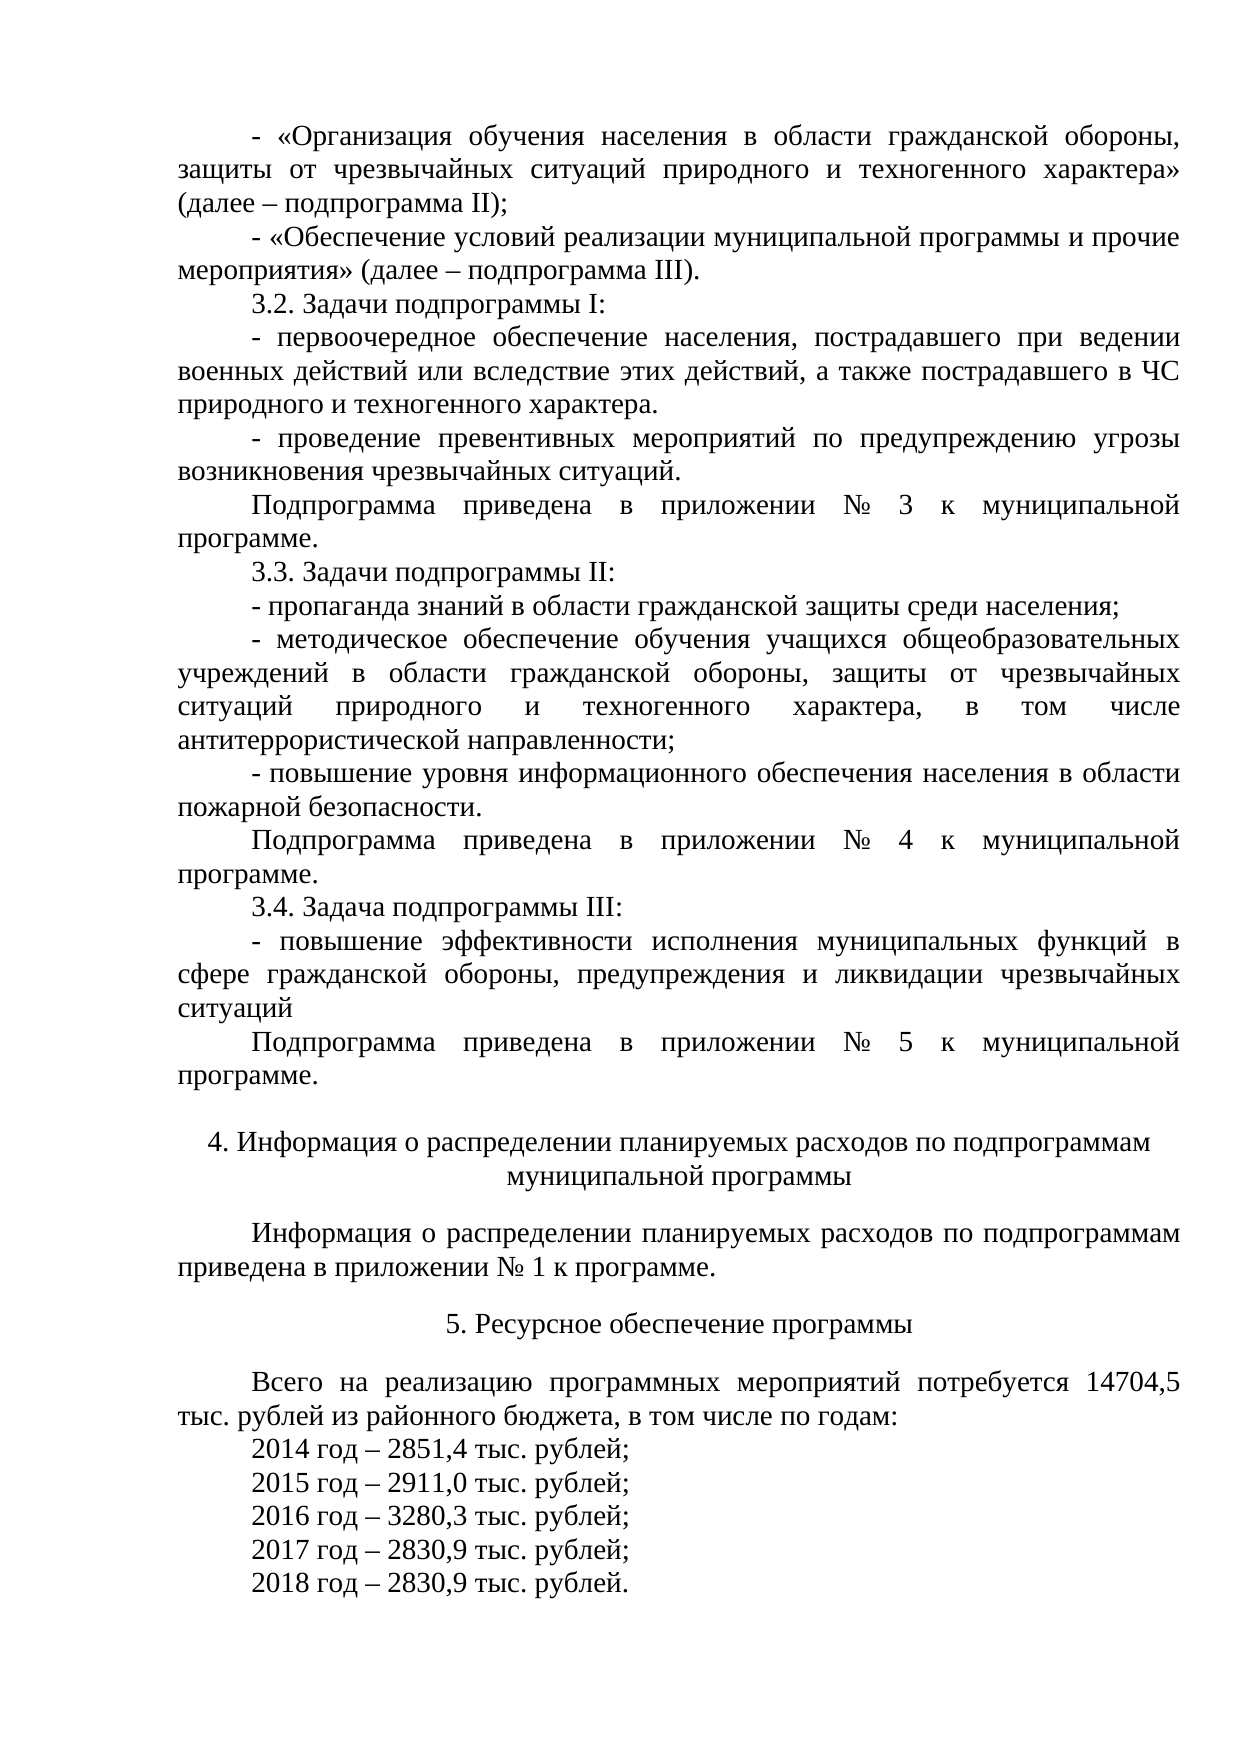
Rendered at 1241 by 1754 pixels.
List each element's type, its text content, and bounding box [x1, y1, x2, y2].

text - «Организация обучения населения в области гражданской обороны, защиты от чрезвычайных ситуаций природного и техногенного характера» (далее – подпрограмма II); [177, 118, 1181, 219]
text 3.4. Задача подпрограммы III: [177, 889, 1181, 923]
text 4. Информация о распределении планируемых расходов по подпрограммам муниципальной программы [177, 1124, 1181, 1191]
text - повышение уровня информационного обеспечения населения в области пожарной безопасности. [177, 755, 1181, 822]
text 2017 год – 2830,9 тыс. рублей; [177, 1532, 1181, 1566]
text - первоочередное обеспечение населения, пострадавшего при ведении военных действий или вследствие этих действий, а также пострадавшего в ЧС природного и техногенного характера. [177, 319, 1181, 420]
text Подпрограмма приведена в приложении № 5 к муниципальной программе. [177, 1024, 1181, 1091]
text - проведение превентивных мероприятий по предупреждению угрозы возникновения чрезвычайных ситуаций. [177, 420, 1181, 487]
text 2014 год – 2851,4 тыс. рублей; [177, 1431, 1181, 1465]
text - «Обеспечение условий реализации муниципальной программы и прочие мероприятия» (далее – подпрограмма III). [177, 219, 1181, 286]
text Информация о распределении планируемых расходов по подпрограммам приведена в приложении № 1 к программе. [177, 1216, 1181, 1283]
text 3.2. Задачи подпрограммы I: [177, 286, 1181, 319]
text 5. Ресурсное обеспечение программы [177, 1307, 1181, 1340]
text 2016 год – 3280,3 тыс. рублей; [177, 1498, 1181, 1532]
text - методическое обеспечение обучения учащихся общеобразовательных учреждений в области гражданской обороны, защиты от чрезвычайных ситуаций природного и техногенного характера, в том числе антитеррористической направленности; [177, 621, 1181, 755]
text - повышение эффективности исполнения муниципальных функций в сфере гражданской обороны, предупреждения и ликвидации чрезвычайных ситуаций [177, 923, 1181, 1024]
text 2018 год – 2830,9 тыс. рублей. [177, 1566, 1181, 1599]
text Подпрограмма приведена в приложении № 3 к муниципальной программе. [177, 487, 1181, 554]
text 3.3. Задачи подпрограммы II: [177, 554, 1181, 588]
text - пропаганда знаний в области гражданской защиты среди населения; [177, 588, 1181, 621]
text Подпрограмма приведена в приложении № 4 к муниципальной программе. [177, 822, 1181, 889]
text 2015 год – 2911,0 тыс. рублей; [177, 1465, 1181, 1498]
text Всего на реализацию программных мероприятий потребуется 14704,5 тыс. рублей из районного бюджета, в том числе по годам: [177, 1364, 1181, 1431]
